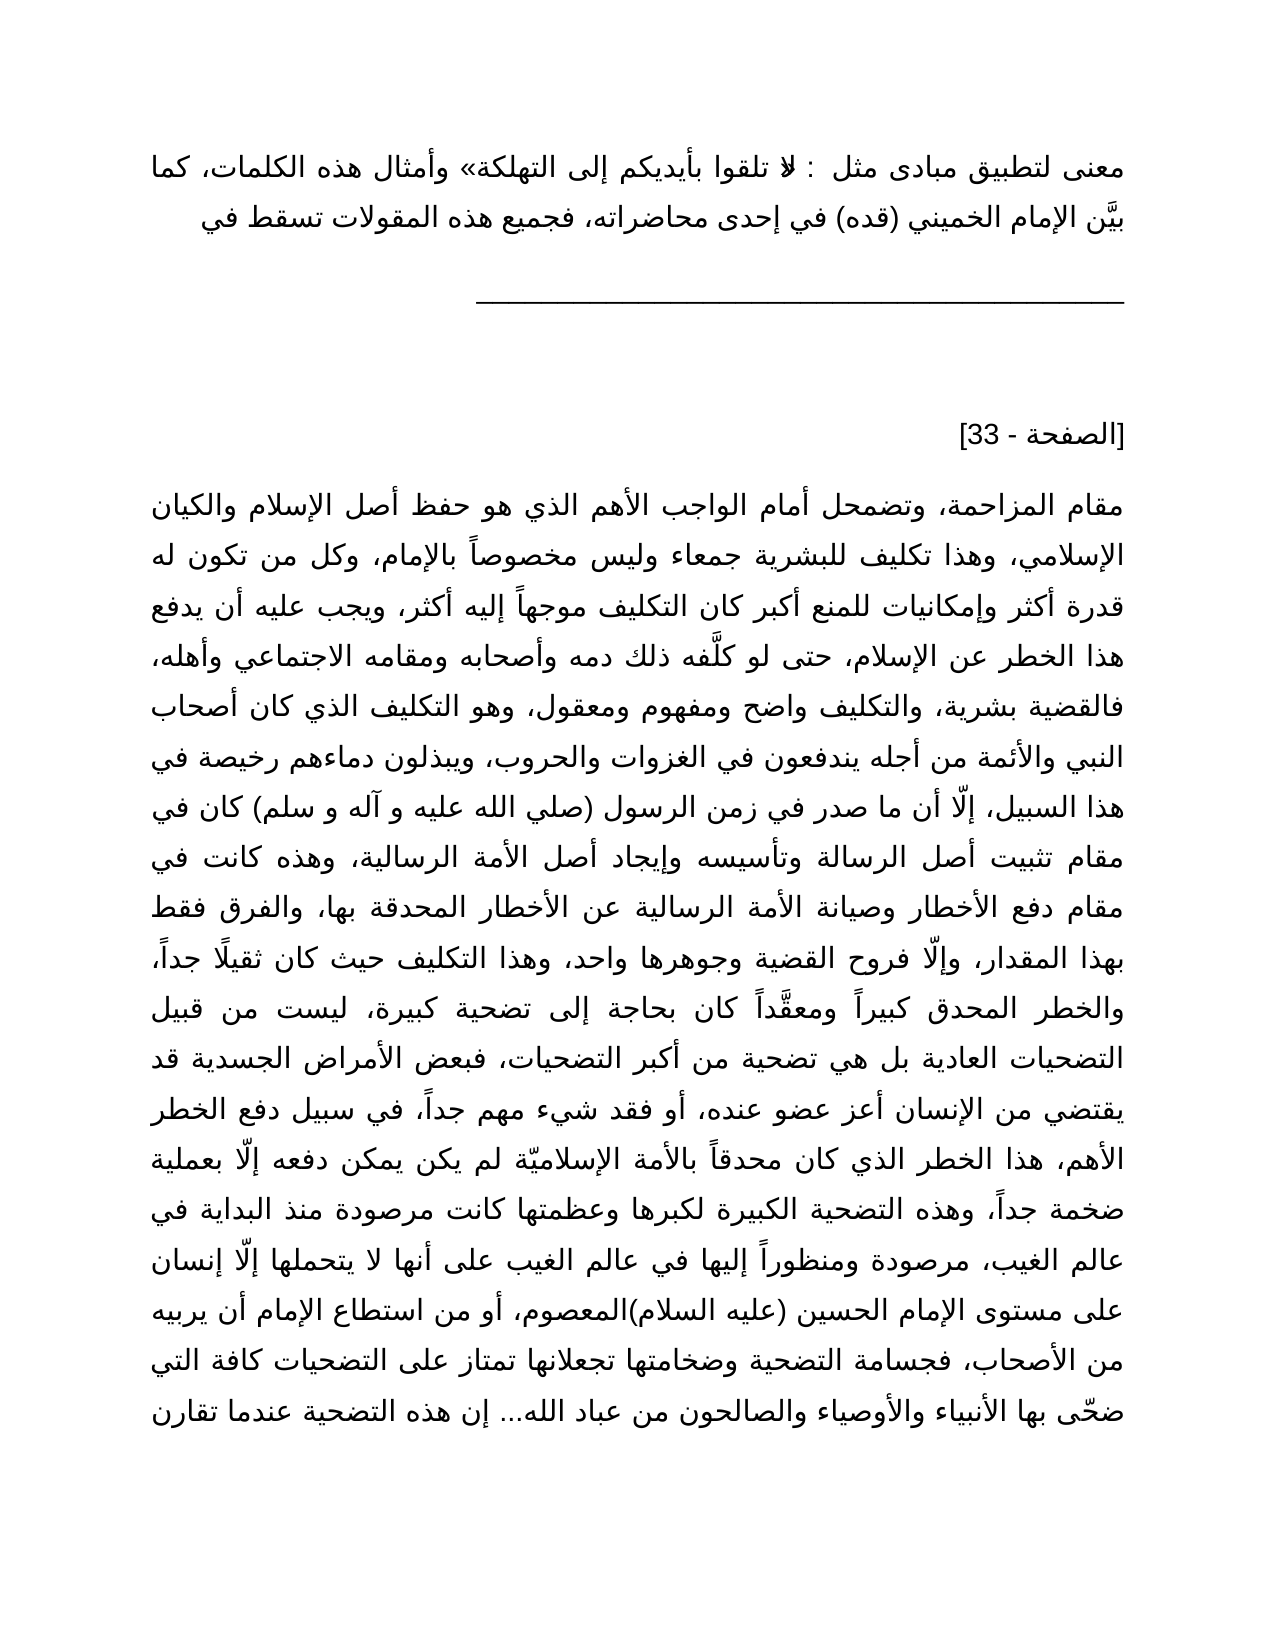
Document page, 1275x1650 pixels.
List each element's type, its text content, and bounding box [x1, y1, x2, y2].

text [150, 488, 1125, 1427]
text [150, 150, 1125, 234]
text [الصفحة - 33] [150, 417, 1125, 450]
text ________________________________________ [150, 271, 1125, 305]
